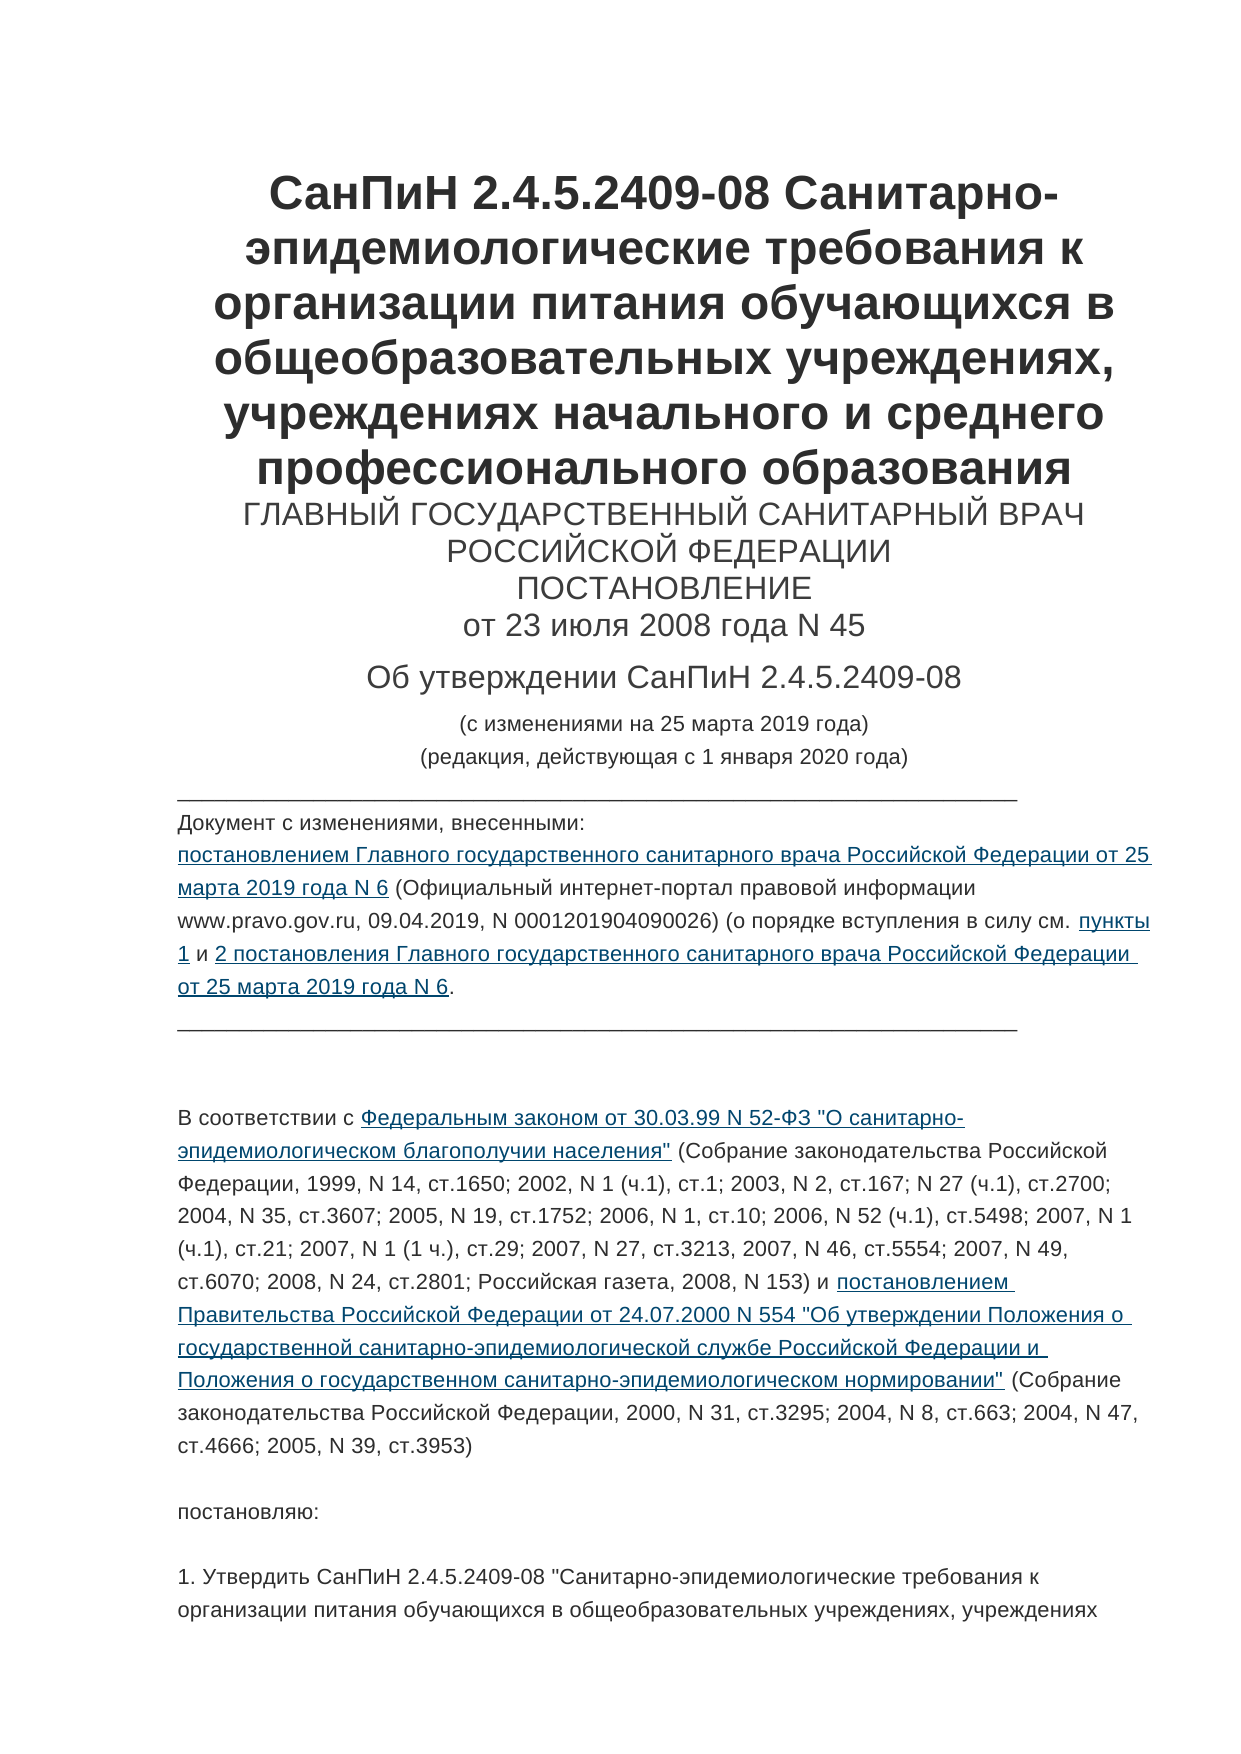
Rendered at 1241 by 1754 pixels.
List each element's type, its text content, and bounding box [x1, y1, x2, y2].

text В соответствии с Федеральным законом от 30.03.99 N 52-ФЗ "О санитарно-эпидемиологическом благополучии населения" (Собрание законодательства Российской Федерации, 1999, N 14, ст.1650; 2002, N 1 (ч.1), ст.1; 2003, N 2, ст.167; N 27 (ч.1), ст.2700; 2004, N 35, ст.3607; 2005, N 19, ст.1752; 2006, N 1, ст.10; 2006, N 52 (ч.1), ст.5498; 2007, N 1 (ч.1), ст.21; 2007, N 1 (1 ч.), ст.29; 2007, N 27, ст.3213, 2007, N 46, ст.5554; 2007, N 49, ст.6070; 2008, N 24, ст.2801; Российская газета, 2008, N 153) и постановлением Правительства Российской Федерации от 24.07.2000 N 554 "Об утверждении Положения о государственной санитарно-эпидемиологической службе Российской Федерации и Положения о государственном санитарно-эпидемиологическом нормировании" (Собрание законодательства Российской Федерации, 2000, N 31, ст.3295; 2004, N 8, ст.663; 2004, N 47, ст.4666; 2005, N 39, ст.3953) постановляю: [177, 1032, 1152, 1557]
text от 23 июля 2008 года N 45 [177, 606, 1152, 643]
text ПОСТАНОВЛЕНИЕ [177, 569, 1152, 606]
text (с изменениями на 25 марта 2019 года) (редакция, действующая с 1 января 2020 года) [177, 703, 1152, 769]
text ____________________________________________________________________ Документ с изменениями, внесенными: постановлением Главного государственного санитарного врача Российской Федерации от 25 марта 2019 года N 6 (Официальный интернет-портал правовой информации www.pravo.gov.ru, 09.04.2019, N 0001201904090026) (о порядке вступления в силу см. пункты 1 и 2 постановления Главного государственного санитарного врача Российской Федерации от 25 марта 2019 года N 6. ____________________________________________________________________ [177, 769, 1152, 864]
text Об утверждении СанПиН 2.4.5.2409-08 [177, 659, 1152, 696]
text ГЛАВНЫЙ ГОСУДАРСТВЕННЫЙ САНИТАРНЫЙ ВРАЧ РОССИЙСКОЙ ФЕДЕРАЦИИ [177, 495, 1152, 569]
text ____________________________________________________________________ Документ с изменениями, внесенными: постановлением Главного государственного санитарного врача Российской Федерации от 25 марта 2019 года N 6 (Официальный интернет-портал правовой информации www.pravo.gov.ru, 09.04.2019, N 0001201904090026) (о порядке вступления в силу см. пункты 1 и 2 постановления Главного государственного санитарного врача Российской Федерации от 25 марта 2019 года N 6. ____________________________________________________________________ [177, 865, 1152, 1032]
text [177, 1557, 1152, 1622]
text СанПиН 2.4.5.2409-08 Санитарно-эпидемиологические требования к организации питания обучающихся в общеобразовательных учреждениях, учреждениях начального и среднего профессионального образования [177, 164, 1152, 495]
